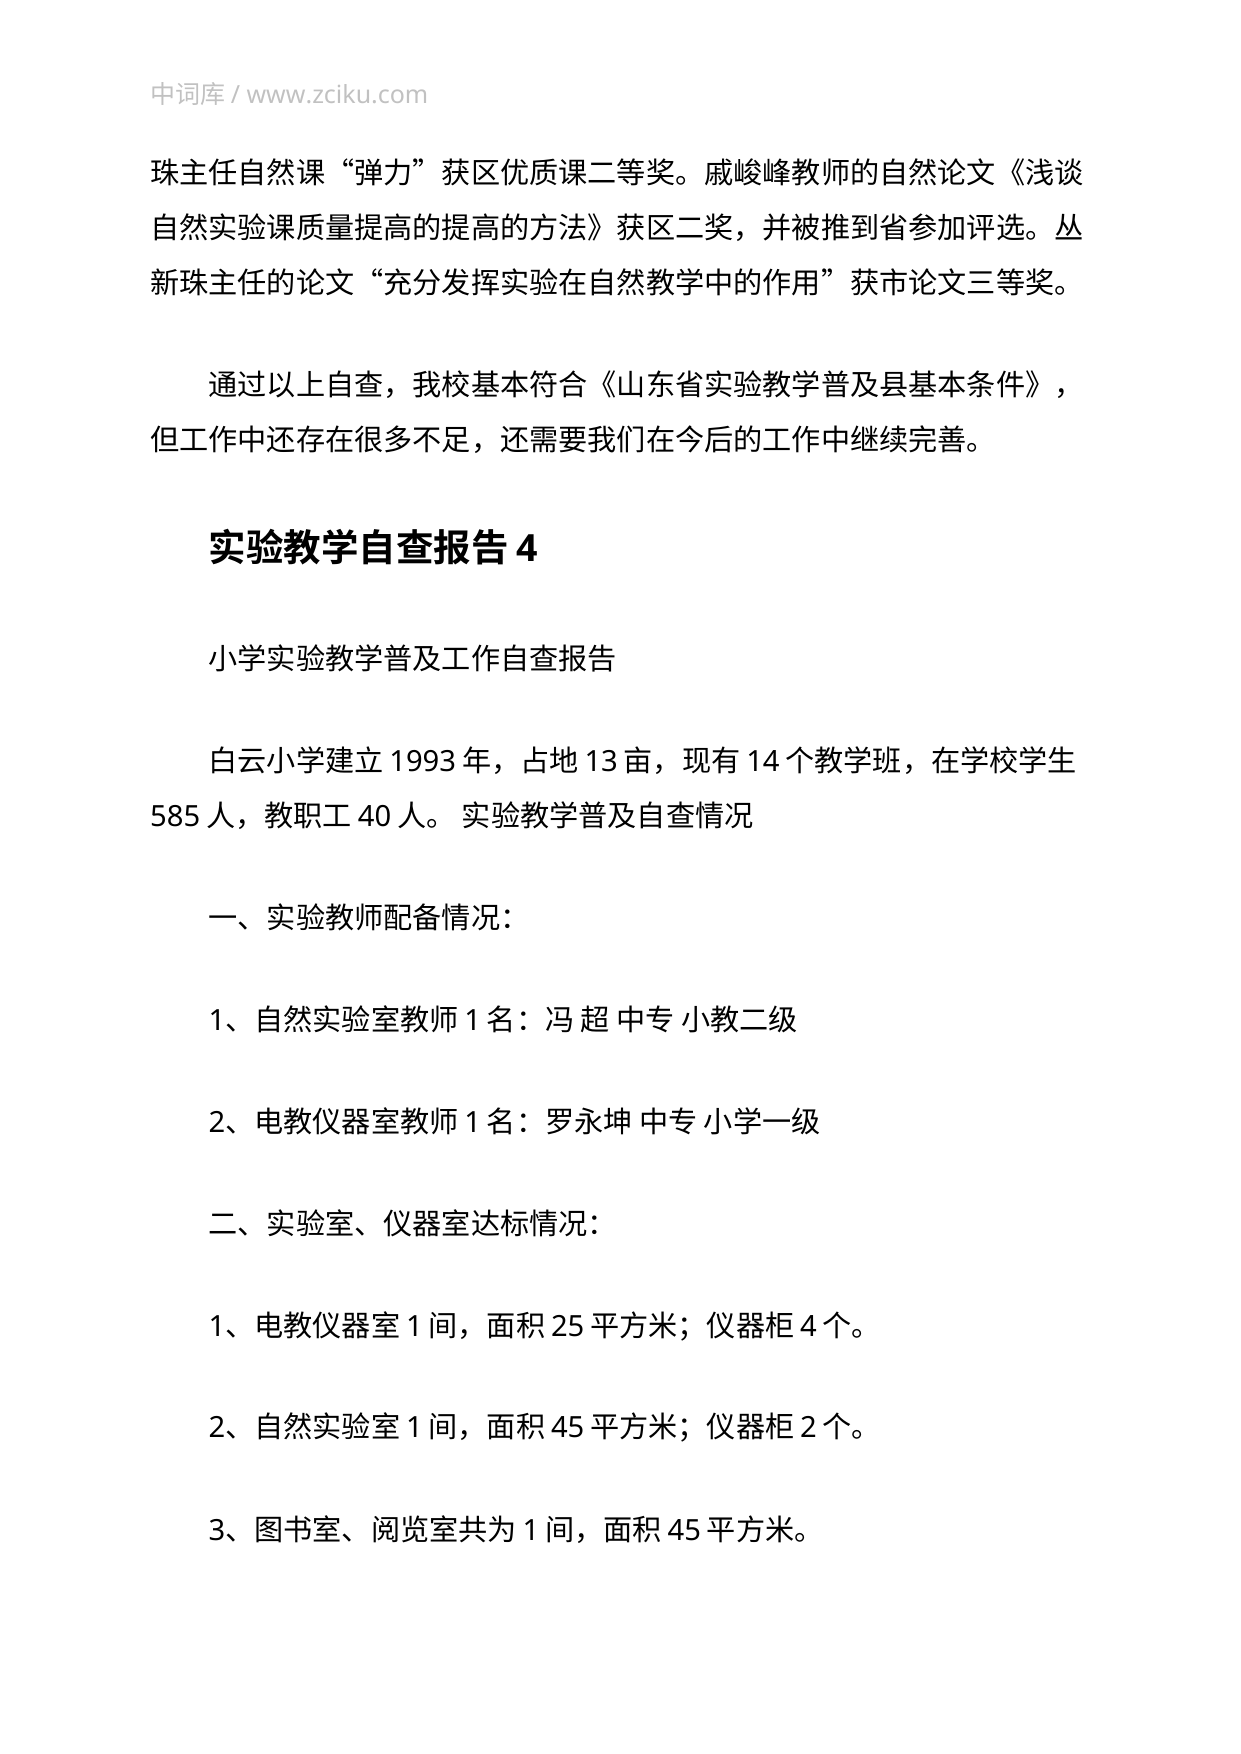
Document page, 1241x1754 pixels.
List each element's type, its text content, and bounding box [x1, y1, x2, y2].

text 通过以上自查，我校基本符合《山东省实验教学普及县基本条件》，但工作中还存在很多不足，还需要我们在今后的工作中继续完善。 [150, 362, 1090, 459]
text 1、自然实验室教师1名：冯 超 中专 小教二级 [150, 996, 1090, 1039]
text 实验教学自查报告4 [150, 518, 1090, 573]
text 1、电教仪器室1间，面积25平方米；仪器柜4个。 [150, 1302, 1090, 1344]
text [150, 150, 1090, 302]
text 2、电教仪器室教师1名：罗永坤 中专 小学一级 [150, 1098, 1090, 1141]
text 二、实验室、仪器室达标情况： [150, 1200, 1090, 1243]
text 小学实验教学普及工作自查报告 [150, 636, 1090, 678]
text 白云小学建立1993年，占地13亩，现有14个教学班，在学校学生585人，教职工40人。 实验教学普及自查情况 [150, 738, 1090, 835]
text 3、图书室、阅览室共为1间，面积45平方米。 [150, 1506, 1090, 1548]
text 一、实验教师配备情况： [150, 894, 1090, 937]
text 2、自然实验室1间，面积45平方米；仪器柜2个。 [150, 1404, 1090, 1446]
